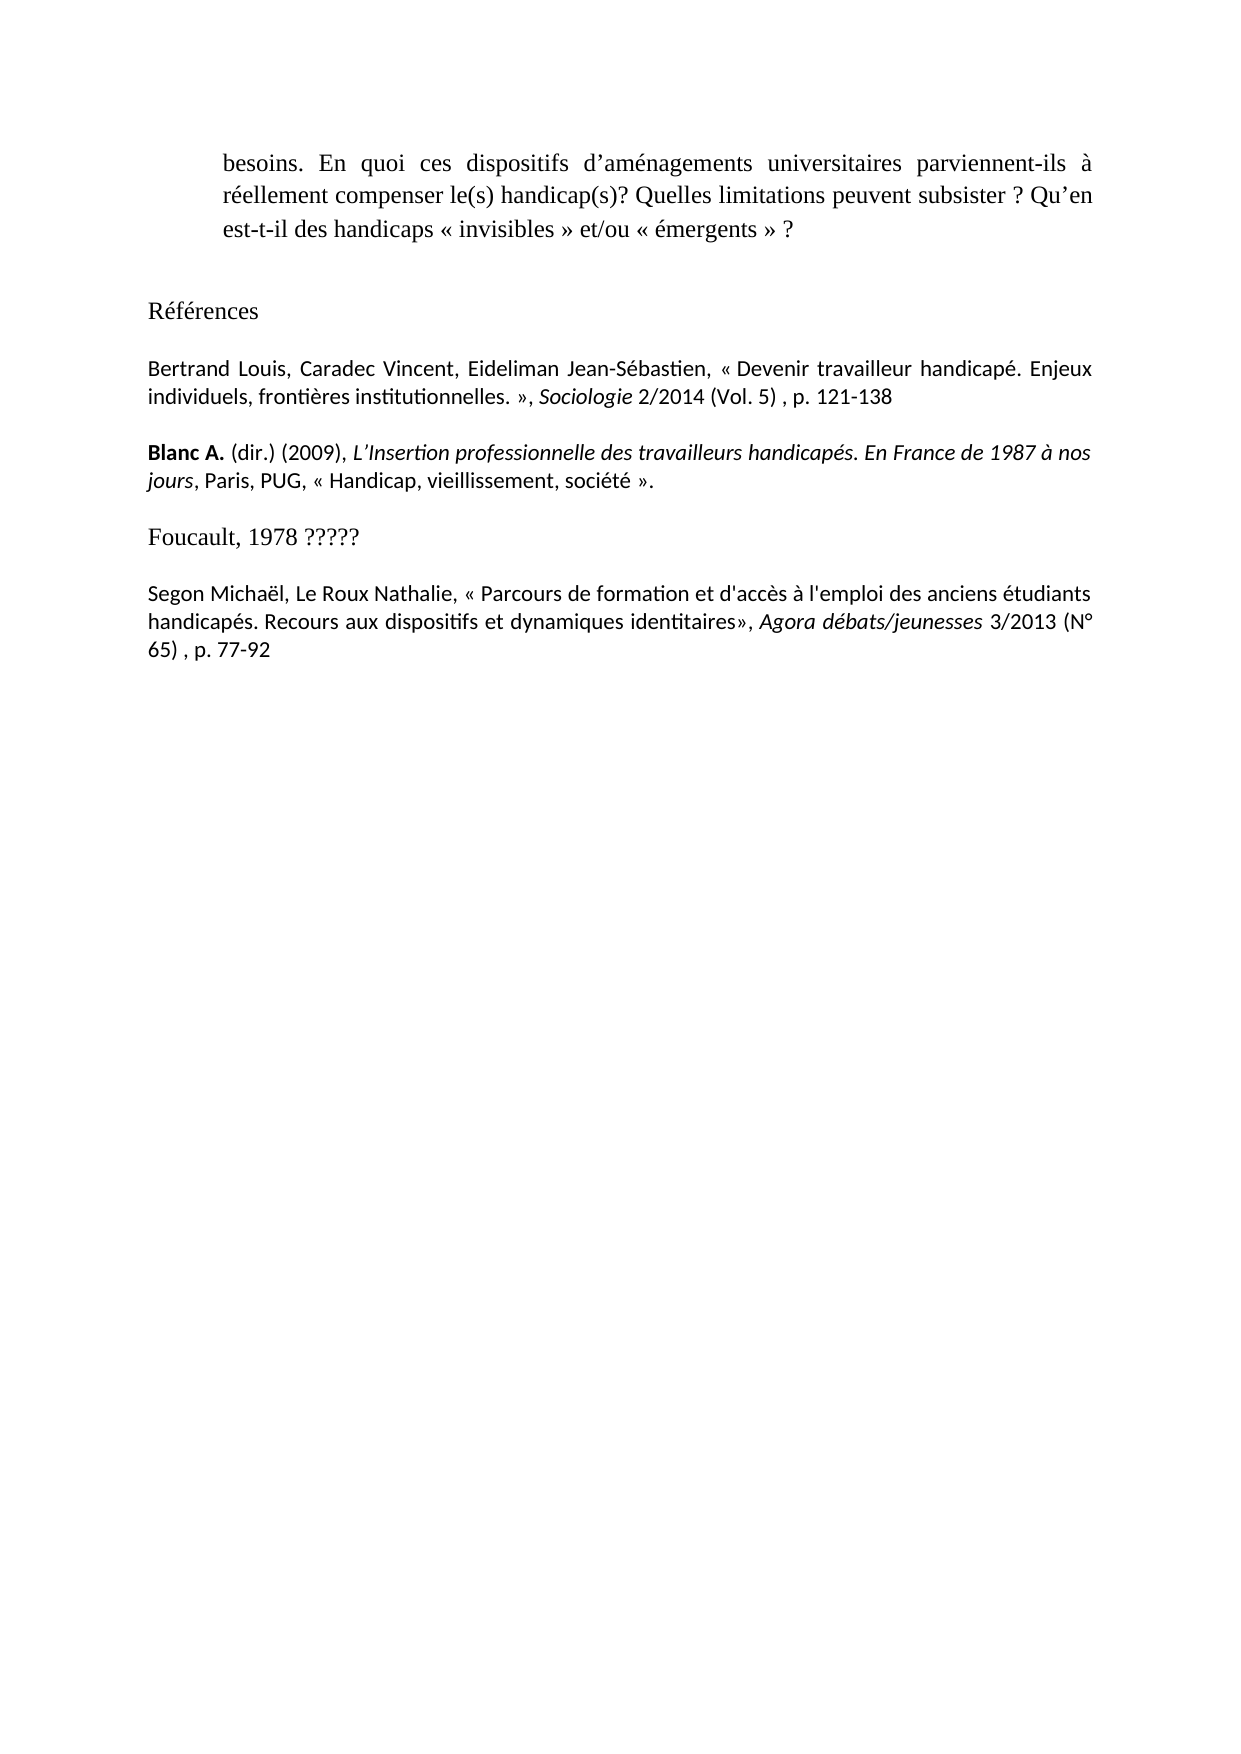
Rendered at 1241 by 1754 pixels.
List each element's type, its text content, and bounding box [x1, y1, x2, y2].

text Blanc A. (dir.) (2009), L’Insertion professionnelle des travailleurs handicapés. En France de 1987 à nos jours, Paris, PUG, « Handicap, vieillissement, société ». [148, 438, 1093, 494]
text Références [148, 296, 1093, 325]
text Foucault, 1978 ????? [148, 522, 1093, 551]
text Bertrand Louis, Caradec Vincent, Eideliman Jean-Sébastien, « Devenir travailleur handicapé. Enjeux individuels, frontières institutionnelles. », Sociologie 2/2014 (Vol. 5) , p. 121-138 [148, 354, 1093, 410]
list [185, 148, 1093, 242]
text Segon Michaël, Le Roux Nathalie, « Parcours de formation et d'accès à l'emploi des anciens étudiants handicapés. Recours aux dispositifs et dynamiques identitaires», Agora débats/jeunesses 3/2013 (N° 65) , p. 77-92 [148, 579, 1093, 663]
